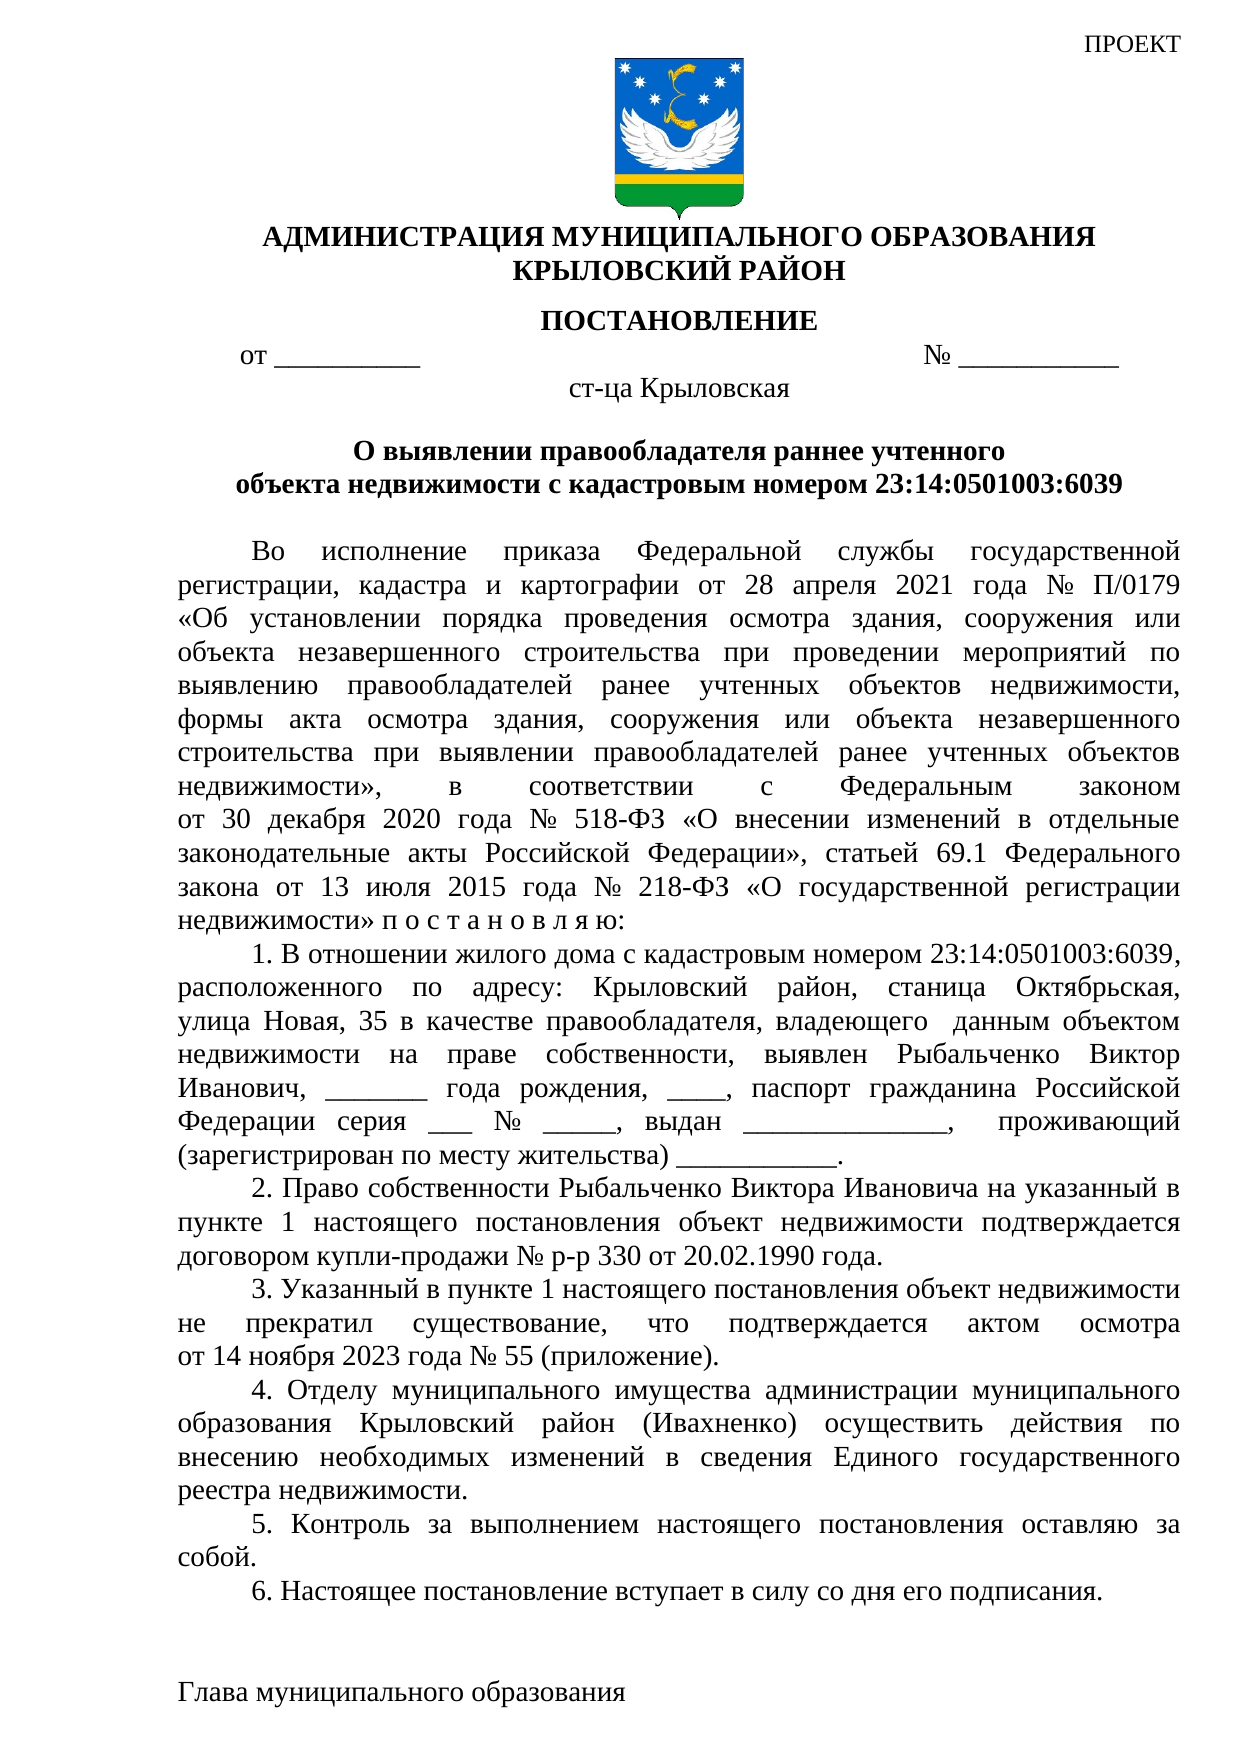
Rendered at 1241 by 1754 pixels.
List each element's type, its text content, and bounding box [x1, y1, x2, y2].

text 4. Отделу муниципального имущества администрации муниципального образования Крыловский район (Ивахненко) осуществить действия по внесению необходимых изменений в сведения Единого государственного реестра недвижимости. [177, 1372, 1181, 1506]
text 5. Контроль за выполнением настоящего постановления оставляю за собой. [177, 1506, 1181, 1573]
text Во исполнение приказа Федеральной службы государственной регистрации, кадастра и картографии от 28 апреля 2021 года № П/0179 «Об установлении порядка проведения осмотра здания, сооружения или объекта незавершенного строительства при проведении мероприятий по выявлению правообладателей ранее учтенных объектов недвижимости, формы акта осмотра здания, сооружения или объекта незавершенного строительства при выявлении правообладателей ранее учтенных объектов недвижимости», в соответствии с Федеральным законом от 30 декабря 2020 года № 518-ФЗ «О внесении изменений в отдельные законодательные акты Российской Федерации», статьей 69.1 Федерального закона от 13 июля 2015 года № 218-ФЗ «О государственной регистрации недвижимости» п о с т а н о в л я ю: [177, 533, 1181, 936]
text ПОСТАНОВЛЕНИЕ [177, 303, 1181, 337]
text объекта недвижимости с кадастровым номером 23:14:0501003:6039 [177, 466, 1181, 500]
text 6. Настоящее постановление вступает в силу со дня его подписания. [177, 1573, 1181, 1607]
text 3. Указанный в пункте 1 настоящего постановления объект недвижимости не прекратил существование, что подтверждается актом осмотра от 14 ноября 2023 года № 55 (приложение). [177, 1271, 1181, 1372]
text 2. Право собственности Рыбальченко Виктора Ивановича на указанный в пункте 1 настоящего постановления объект недвижимости подтверждается договором купли-продажи № р-р 330 от 20.02.1990 года. [177, 1171, 1181, 1271]
text Глава муниципального образования [177, 1674, 1181, 1707]
text О выявлении правообладателя раннее учтенного [177, 433, 1181, 466]
text 1. В отношении жилого дома с кадастровым номером 23:14:0501003:6039, расположенного по адресу: Крыловский район, станица Октябрьская, улица Новая, 35 в качестве правообладателя, владеющего данным объектом недвижимости на праве собственности, выявлен Рыбальченко Виктор Иванович, _______ года рождения, ____, паспорт гражданина Российской Федерации серия ___ № _____, выдан ______________, проживающий (зарегистрирован по месту жительства) ___________. [177, 936, 1181, 1171]
text АДМИНИСТРАЦИЯ МУНИЦИПАЛЬНОГО ОБРАЗОВАНИЯ КРЫЛОВСКИЙ РАЙОН [177, 219, 1181, 286]
text ст-ца Крыловская [177, 370, 1181, 404]
picture [614, 58, 744, 220]
text от __________ № ___________ [177, 337, 1181, 370]
